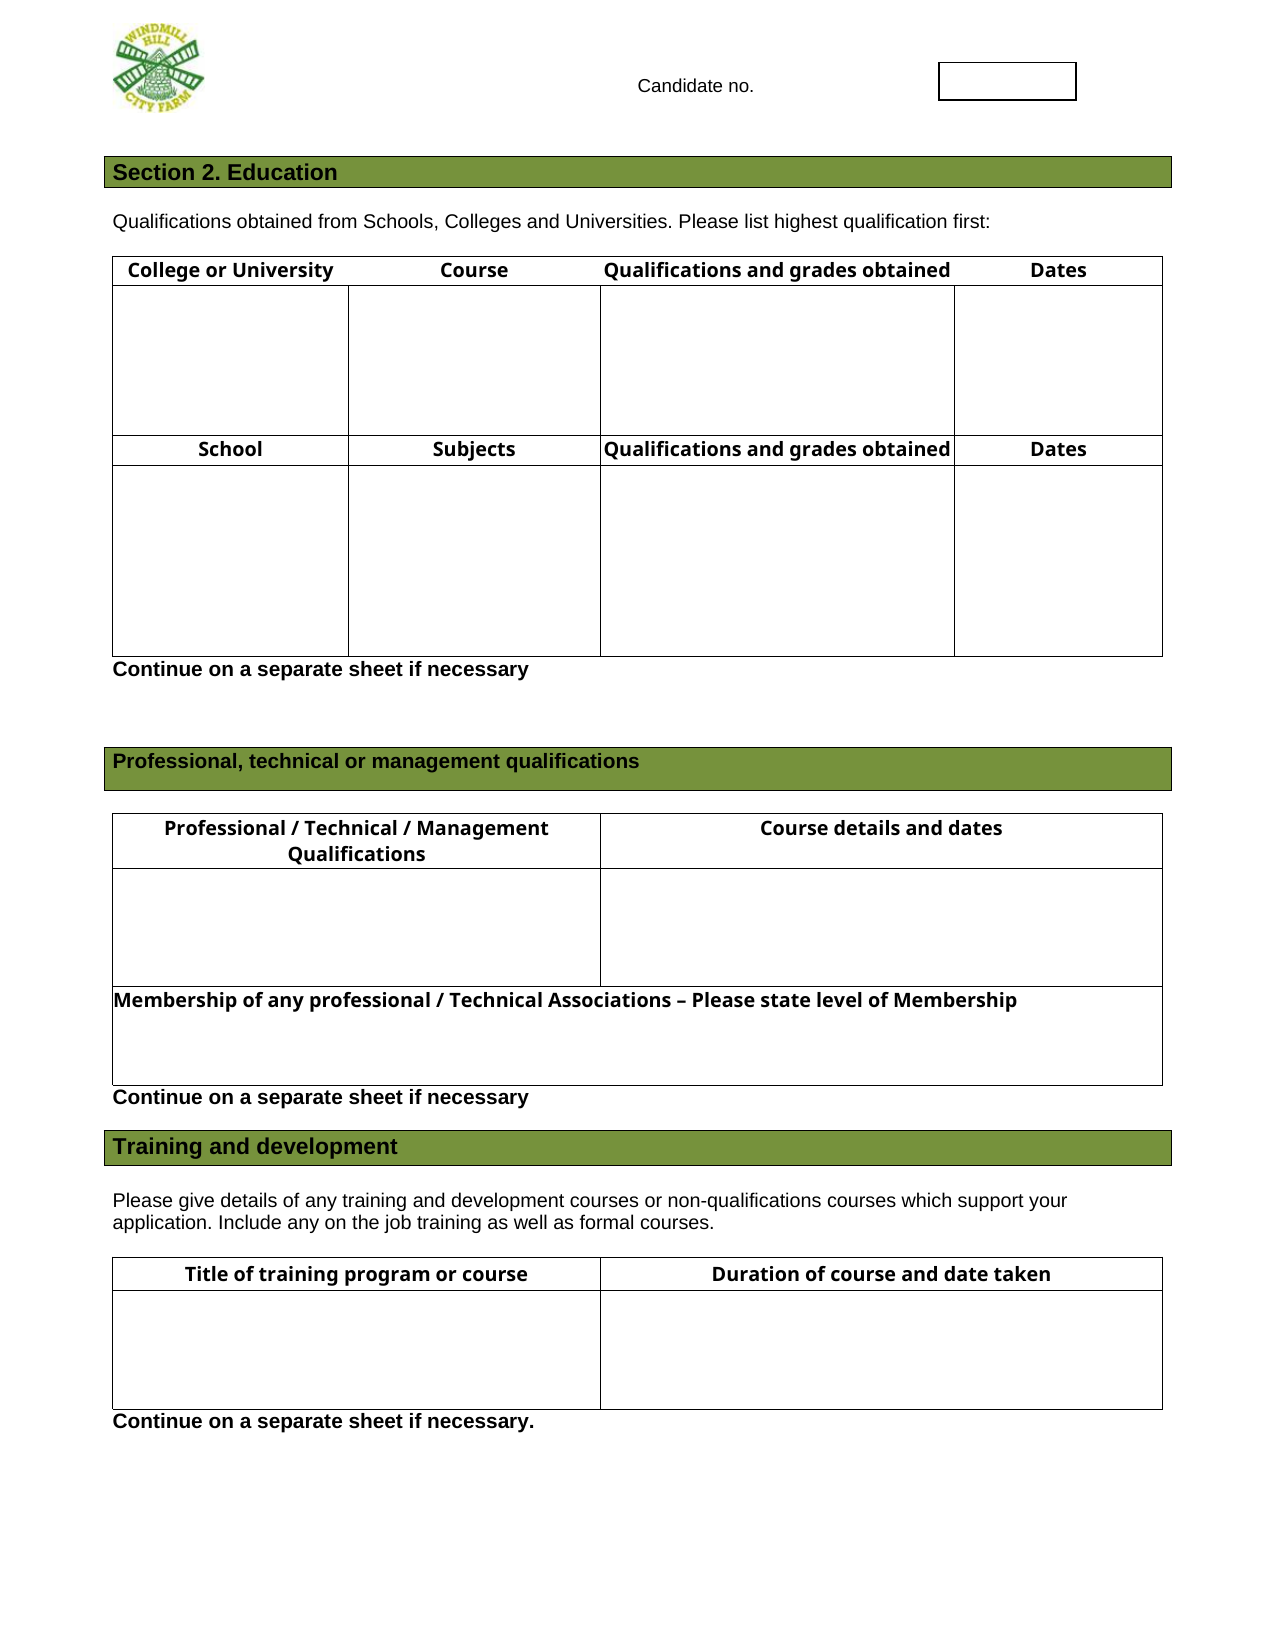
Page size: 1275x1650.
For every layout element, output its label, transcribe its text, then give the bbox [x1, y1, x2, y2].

table_cell [113, 466, 348, 656]
table_cell School [113, 436, 348, 465]
text Please give details of any training and development courses or non-qualifications courses which support your application. Include any on the job training as well as formal courses. [112, 1188, 1162, 1234]
table_cell [955, 466, 1162, 656]
table_cell [349, 286, 600, 435]
text Continue on a separate sheet if necessary [112, 1086, 1162, 1109]
table_cell [113, 869, 600, 986]
text Continue on a separate sheet if necessary [112, 657, 1162, 681]
table_cell [601, 869, 1162, 986]
table_cell [113, 1291, 600, 1409]
table_header Dates [954, 257, 1162, 285]
table_cell Subjects [349, 436, 600, 465]
subtitle Professional, technical or management qualifications [105, 748, 1171, 790]
table_header Qualifications and grades obtained [600, 257, 954, 285]
table_cell [113, 286, 348, 435]
table_header College or University [113, 257, 348, 285]
table_header Course details and dates [601, 814, 1162, 868]
table_cell [601, 1291, 1162, 1409]
subtitle Training and development [105, 1131, 1171, 1165]
table_cell [601, 466, 954, 656]
subtitle Section 2. Education [105, 157, 1171, 187]
table_cell [349, 466, 600, 656]
text Continue on a separate sheet if necessary. [112, 1410, 1162, 1433]
table_header Duration of course and date taken [601, 1258, 1162, 1290]
table_header Title of training program or course [113, 1258, 600, 1290]
picture [112, 23, 205, 113]
text Qualifications obtained from Schools, Colleges and Universities. Please list highest qualification first: [112, 210, 1162, 233]
table_cell Dates [955, 436, 1162, 465]
table_cell Membership of any professional / Technical Associations – Please state level of Membership [113, 987, 1162, 1085]
table_header Course [349, 257, 600, 285]
table_cell [601, 286, 954, 435]
table_header Professional / Technical / Management Qualifications [113, 814, 600, 868]
table_cell [955, 286, 1162, 435]
table_cell Qualifications and grades obtained [601, 436, 954, 465]
